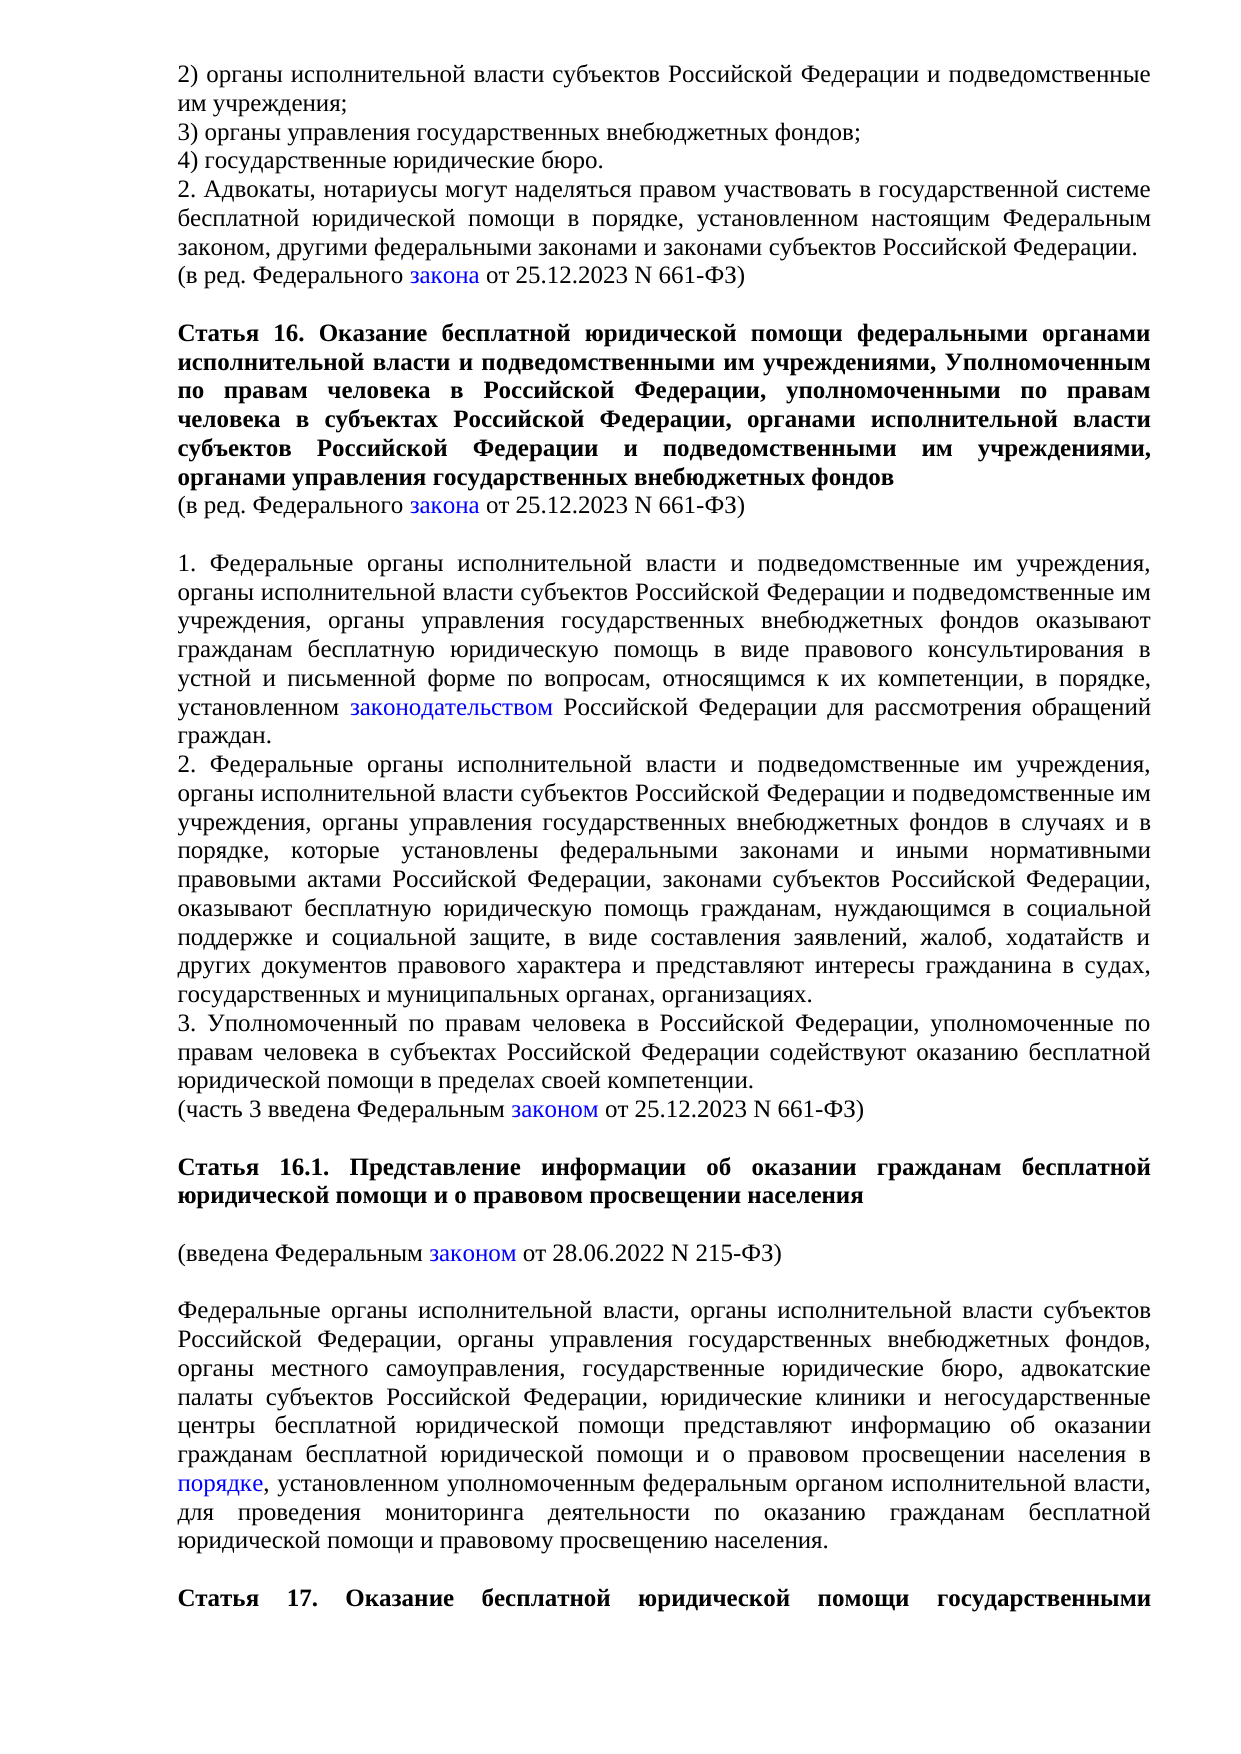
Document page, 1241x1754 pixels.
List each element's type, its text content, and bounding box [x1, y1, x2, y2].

text Федеральные органы исполнительной власти, органы исполнительной власти субъектов Российской Федерации, органы управления государственных внебюджетных фондов, органы местного самоуправления, государственные юридические бюро, адвокатские палаты субъектов Российской Федерации, юридические клиники и негосударственные центры бесплатной юридической помощи представляют информацию об оказании гражданам бесплатной юридической помощи и о правовом просвещении населения в порядке, установленном уполномоченным федеральным органом исполнительной власти, для проведения мониторинга деятельности по оказанию гражданам бесплатной юридической помощи и правовому просвещению населения. [177, 1295, 1152, 1554]
title Статья 16.1. Представление информации об оказании гражданам бесплатной юридической помощи и о правовом просвещении населения [177, 1152, 1152, 1209]
text 4) государственные юридические бюро. [177, 145, 1152, 174]
text (в ред. Федерального закона от 25.12.2023 N 661-ФЗ) [177, 260, 1152, 289]
text 3. Уполномоченный по правам человека в Российской Федерации, уполномоченные по правам человека в субъектах Российской Федерации содействуют оказанию бесплатной юридической помощи в пределах своей компетенции. [177, 1008, 1152, 1094]
text (часть 3 введена Федеральным законом от 25.12.2023 N 661-ФЗ) [177, 1094, 1152, 1123]
text 2) органы исполнительной власти субъектов Российской Федерации и подведомственные им учреждения; [177, 59, 1152, 117]
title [177, 1583, 1152, 1612]
text (введена Федеральным законом от 28.06.2022 N 215-ФЗ) [177, 1238, 1152, 1267]
text 3) органы управления государственных внебюджетных фондов; [177, 117, 1152, 145]
text 1. Федеральные органы исполнительной власти и подведомственные им учреждения, органы исполнительной власти субъектов Российской Федерации и подведомственные им учреждения, органы управления государственных внебюджетных фондов оказывают гражданам бесплатную юридическую помощь в виде правового консультирования в устной и письменной форме по вопросам, относящимся к их компетенции, в порядке, установленном законодательством Российской Федерации для рассмотрения обращений граждан. [177, 548, 1152, 749]
text 2. Федеральные органы исполнительной власти и подведомственные им учреждения, органы исполнительной власти субъектов Российской Федерации и подведомственные им учреждения, органы управления государственных внебюджетных фондов в случаях и в порядке, которые установлены федеральными законами и иными нормативными правовыми актами Российской Федерации, законами субъектов Российской Федерации, оказывают бесплатную юридическую помощь гражданам, нуждающимся в социальной поддержке и социальной защите, в виде составления заявлений, жалоб, ходатайств и других документов правового характера и представляют интересы гражданина в судах, государственных и муниципальных органах, организациях. [177, 749, 1152, 1008]
text (в ред. Федерального закона от 25.12.2023 N 661-ФЗ) [177, 490, 1152, 519]
title Статья 16. Оказание бесплатной юридической помощи федеральными органами исполнительной власти и подведомственными им учреждениями, Уполномоченным по правам человека в Российской Федерации, уполномоченными по правам человека в субъектах Российской Федерации, органами исполнительной власти субъектов Российской Федерации и подведомственными им учреждениями, органами управления государственных внебюджетных фондов [177, 318, 1152, 490]
text 2. Адвокаты, нотариусы могут наделяться правом участвовать в государственной системе бесплатной юридической помощи в порядке, установленном настоящим Федеральным законом, другими федеральными законами и законами субъектов Российской Федерации. [177, 174, 1152, 260]
